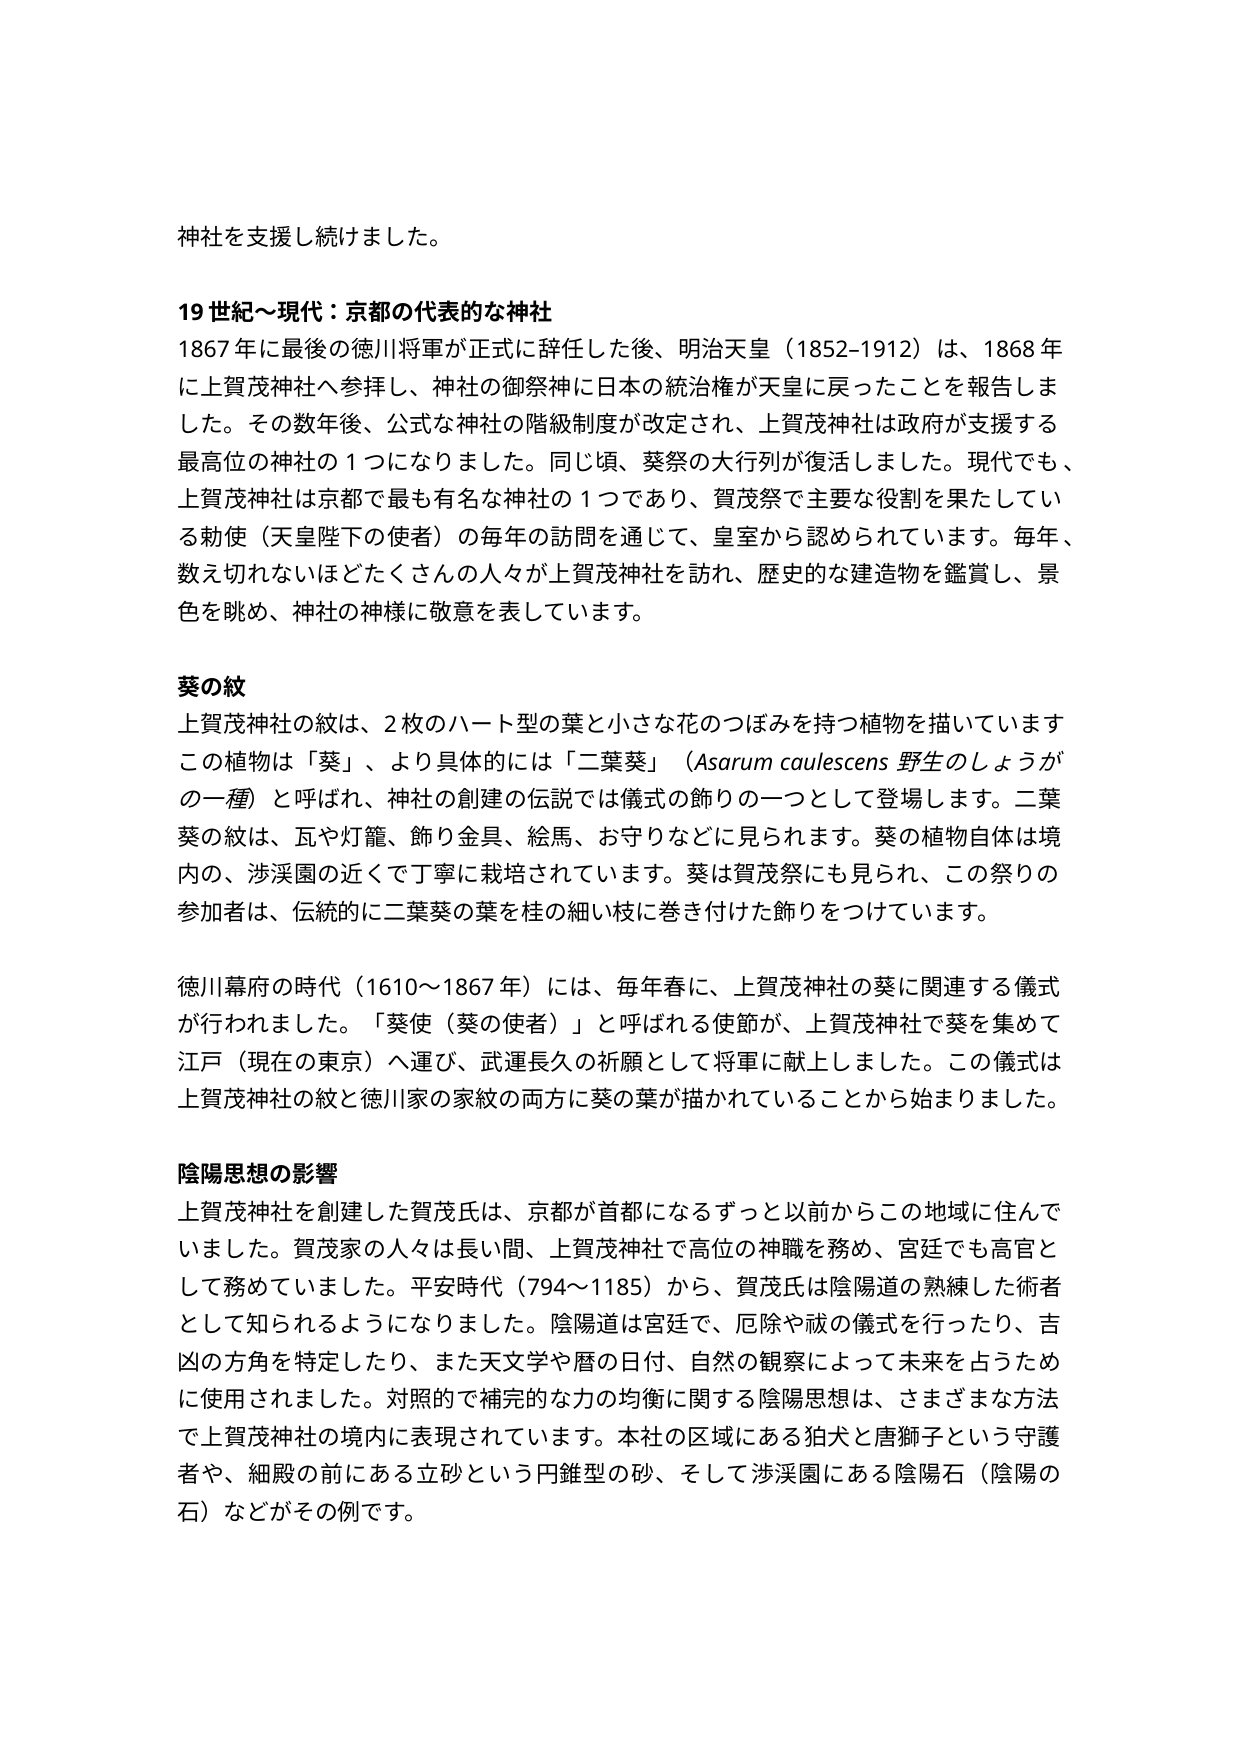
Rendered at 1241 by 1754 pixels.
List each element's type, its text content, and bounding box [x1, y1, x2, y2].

text 19世紀～現代：京都の代表的な神社 [177, 292, 1063, 329]
text 上賀茂神社を創建した賀茂氏は、京都が首都になるずっと以前からこの地域に住んでいました。賀茂家の人々は長い間、上賀茂神社で高位の神職を務め、宮廷でも高官として務めていました。平安時代（794〜1185）から、賀茂氏は陰陽道の熟練した術者として知られるようになりました。陰陽道は宮廷で、厄除や祓の儀式を行ったり、吉凶の方角を特定したり、また天文学や暦の日付、自然の観察によって未来を占うために使用されました。対照的で補完的な力の均衡に関する陰陽思想は、さまざまな方法で上賀茂神社の境内に表現されています。本社の区域にある狛犬と唐獅子という守護者や、細殿の前にある立砂という円錐型の砂、そして渉渓園にある陰陽石（陰陽の石）などがその例です。 [177, 1192, 1063, 1529]
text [177, 217, 1063, 254]
text 徳川幕府の時代（1610〜1867年）には、毎年春に、上賀茂神社の葵に関連する儀式が行われました。「葵使（葵の使者）」と呼ばれる使節が、上賀茂神社で葵を集めて江戸（現在の東京）へ運び、武運長久の祈願として将軍に献上しました。この儀式は、上賀茂神社の紋と徳川家の家紋の両方に葵の葉が描かれていることから始まりました。 [177, 967, 1063, 1117]
text 1867年に最後の徳川将軍が正式に辞任した後、明治天皇（1852–1912）は、1868年に上賀茂神社へ参拝し、神社の御祭神に日本の統治権が天皇に戻ったことを報告しました。その数年後、公式な神社の階級制度が改定され、上賀茂神社は政府が支援する最高位の神社の1つになりました。同じ頃、葵祭の大行列が復活しました。現代でも、上賀茂神社は京都で最も有名な神社の1つであり、賀茂祭で主要な役割を果たしている勅使（天皇陛下の使者）の毎年の訪問を通じて、皇室から認められています。毎年、数え切れないほどたくさんの人々が上賀茂神社を訪れ、歴史的な建造物を鑑賞し、景色を眺め、神社の神様に敬意を表しています。 [177, 329, 1063, 629]
text 陰陽思想の影響 [177, 1154, 1063, 1192]
text 上賀茂神社の紋は、2枚のハート型の葉と小さな花のつぼみを持つ植物を描いています。この植物は「葵」、より具体的には「二葉葵」（Asarum caulescens 野生のしょうがの一種）と呼ばれ、神社の創建の伝説では儀式の飾りの一つとして登場します。二葉葵の紋は、瓦や灯籠、飾り金具、絵馬、お守りなどに見られます。葵の植物自体は境内の、渉渓園の近くで丁寧に栽培されています。葵は賀茂祭にも見られ、この祭りの参加者は、伝統的に二葉葵の葉を桂の細い枝に巻き付けた飾りをつけています。 [177, 704, 1063, 929]
text 葵の紋 [177, 667, 1063, 704]
